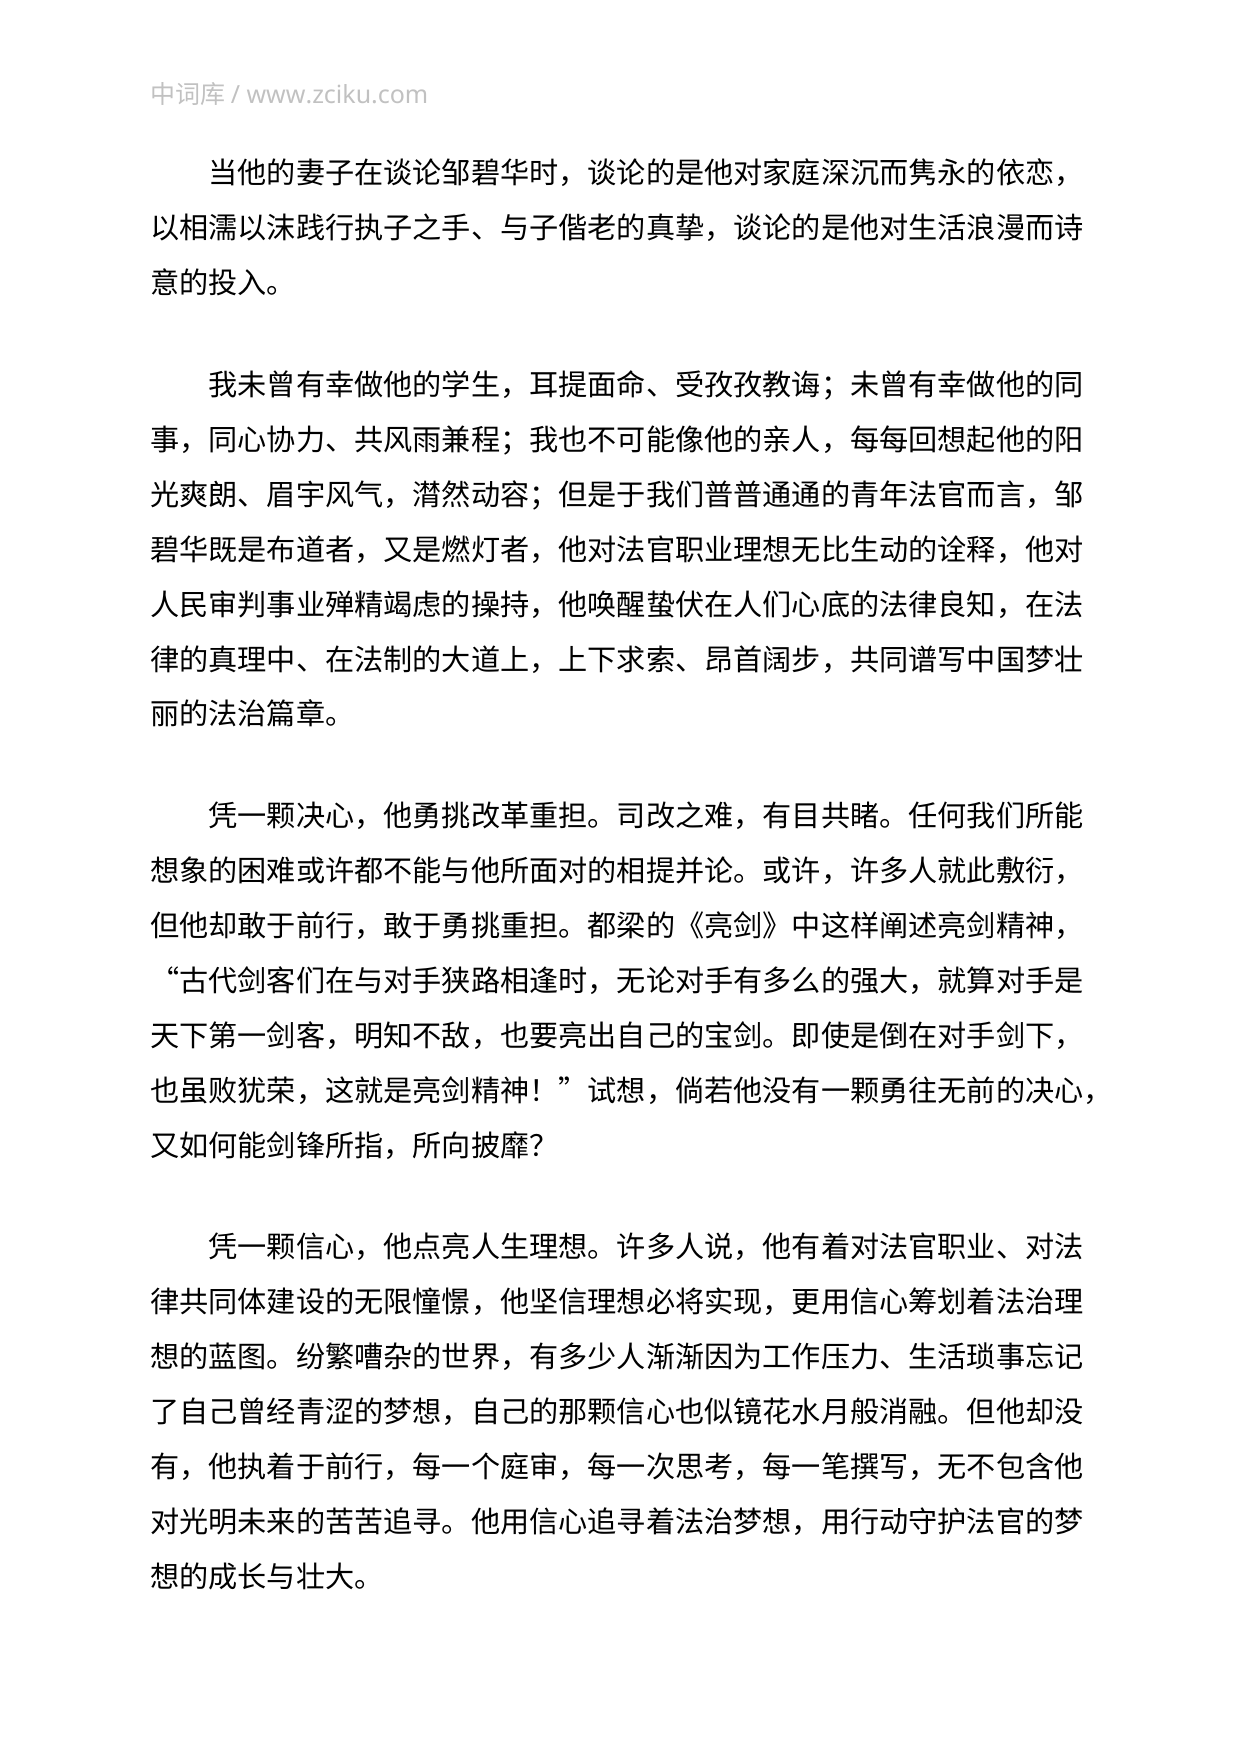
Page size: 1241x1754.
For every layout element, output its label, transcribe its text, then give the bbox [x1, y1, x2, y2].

text 我未曾有幸做他的学生，耳提面命、受孜孜教诲；未曾有幸做他的同事，同心协力、共风雨兼程；我也不可能像他的亲人，每每回想起他的阳光爽朗、眉宇风气，潸然动容；但是于我们普普通通的青年法官而言，邹碧华既是布道者，又是燃灯者，他对法官职业理想无比生动的诠释，他对人民审判事业殚精竭虑的操持，他唤醒蛰伏在人们心底的法律良知，在法律的真理中、在法制的大道上，上下求索、昂首阔步，共同谱写中国梦壮丽的法治篇章。 [150, 362, 1090, 733]
text 凭一颗决心，他勇挑改革重担。司改之难，有目共睹。任何我们所能想象的困难或许都不能与他所面对的相提并论。或许，许多人就此敷衍，但他却敢于前行，敢于勇挑重担。都梁的《亮剑》中这样阐述亮剑精神，“古代剑客们在与对手狭路相逢时，无论对手有多么的强大，就算对手是天下第一剑客，明知不敌，也要亮出自己的宝剑。即使是倒在对手剑下，也虽败犹荣，这就是亮剑精神！”试想，倘若他没有一颗勇往无前的决心，又如何能剑锋所指，所向披靡？ [150, 793, 1090, 1164]
text 当他的妻子在谈论邹碧华时，谈论的是他对家庭深沉而隽永的依恋，以相濡以沫践行执子之手、与子偕老的真挚，谈论的是他对生活浪漫而诗意的投入。 [150, 150, 1090, 302]
text 凭一颗信心，他点亮人生理想。许多人说，他有着对法官职业、对法律共同体建设的无限憧憬，他坚信理想必将实现，更用信心筹划着法治理想的蓝图。纷繁嘈杂的世界，有多少人渐渐因为工作压力、生活琐事忘记了自己曾经青涩的梦想，自己的那颗信心也似镜花水月般消融。但他却没有，他执着于前行，每一个庭审，每一次思考，每一笔撰写，无不包含他对光明未来的苦苦追寻。他用信心追寻着法治梦想，用行动守护法官的梦想的成长与壮大。 [150, 1224, 1090, 1596]
